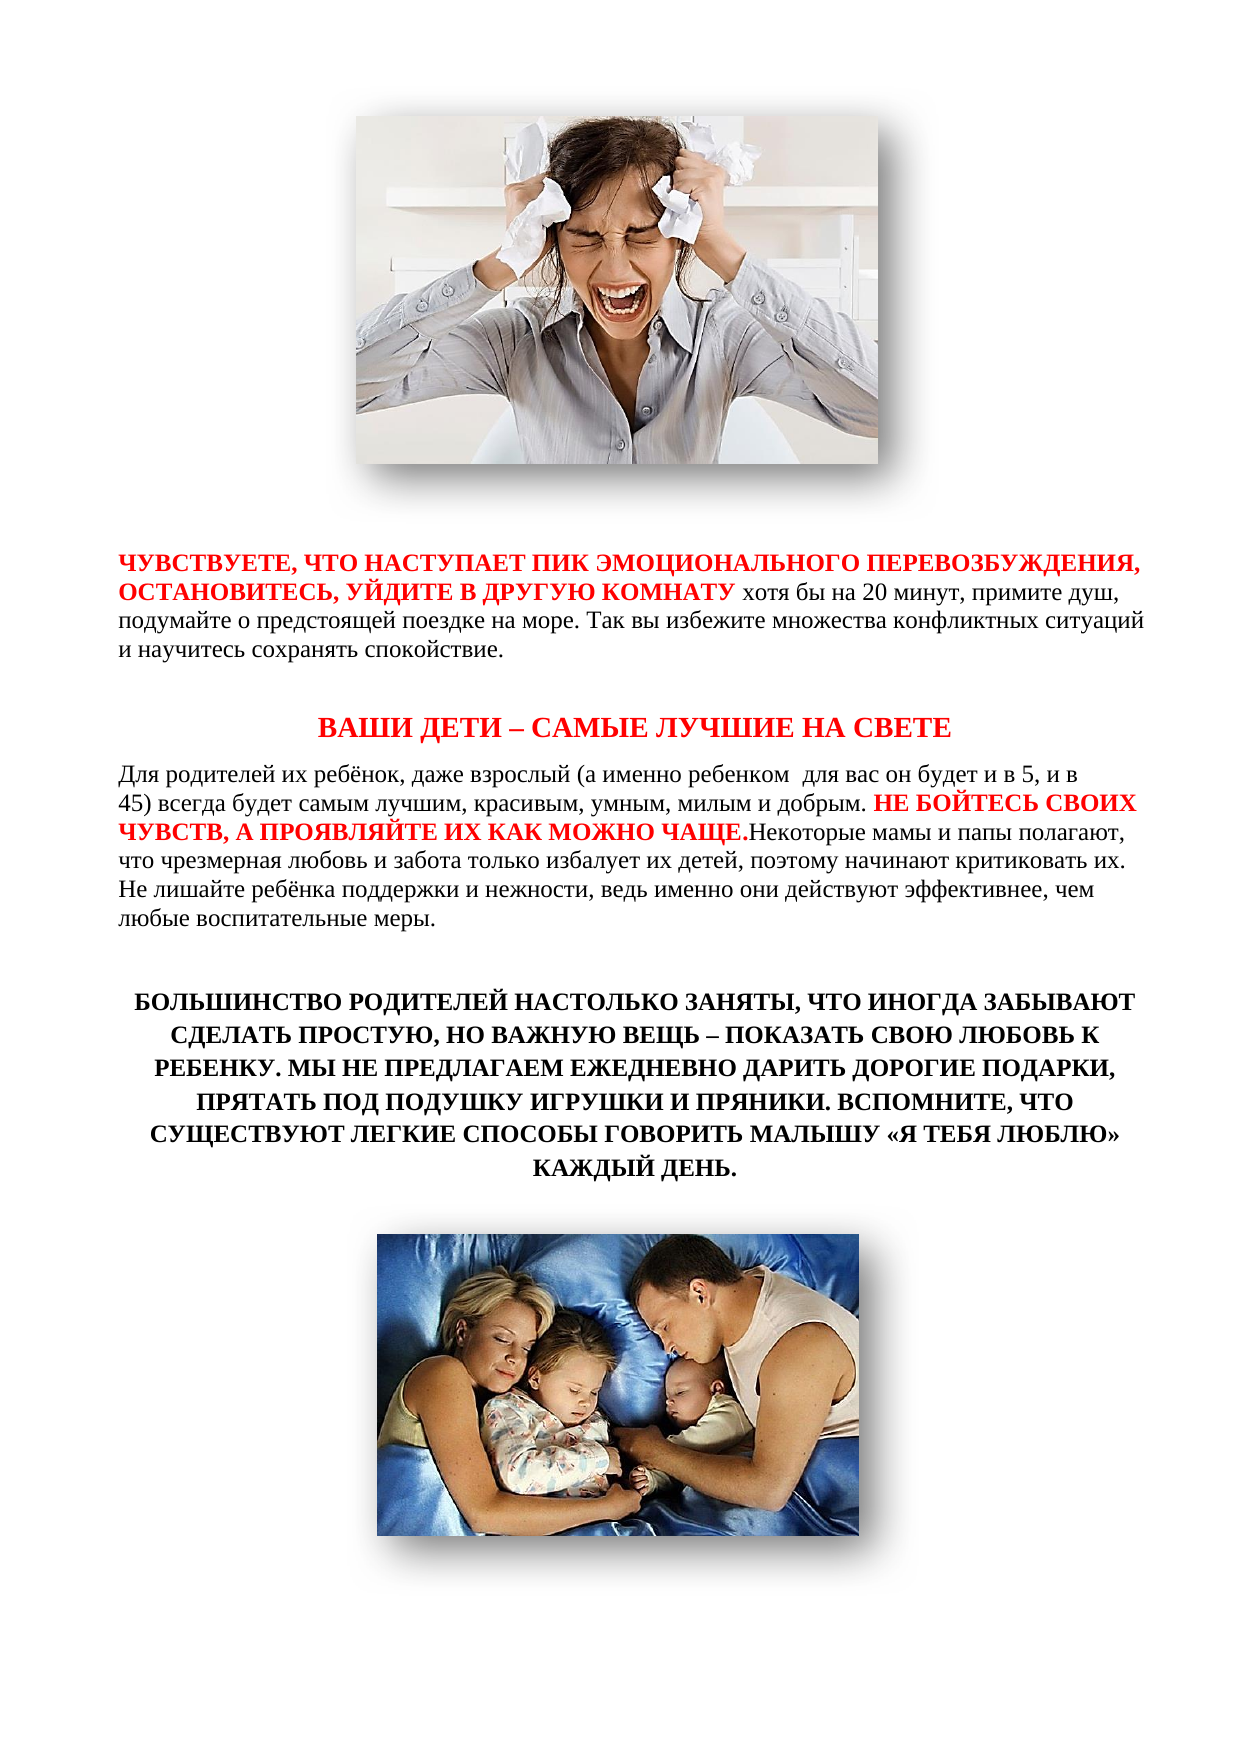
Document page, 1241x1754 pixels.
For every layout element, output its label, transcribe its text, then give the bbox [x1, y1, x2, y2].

text Большинство родителей настолько заняты, что иногда забывают сделать простую, но важную вещь – показать свою любовь к ребенку. Мы не предлагаем ежедневно дарить дорогие подарки, прятать под подушку игрушки и пряники. Вспомните, что существуют легкие способы говорить малышу «Я тебя люблю» каждый день. [118, 987, 1152, 1181]
text Для родителей их ребёнок, даже взрослый (а именно ребенком для вас он будет и в 5, и в 45) всегда будет самым лучшим, красивым, умным, милым и добрым. Не бойтесь своих чувств, а проявляйте их как можно чаще.Некоторые мамы и папы полагают, что чрезмерная любовь и забота только избалует их детей, поэтому начинают критиковать их. Не лишайте ребёнка поддержки и нежности, ведь именно они действуют эффективнее, чем любые воспитательные меры. [118, 759, 1152, 932]
text Чувствуете, что наступает пик эмоционального перевозбуждения, остановитесь, уйдите в другую комнату хотя бы на 20 минут, примите душ, подумайте о предстоящей поездке на море. Так вы избежите множества конфликтных ситуаций и научитесь сохранять спокойствие. [118, 548, 1152, 663]
text Ваши дети – самые лучшие на свете [118, 710, 1152, 743]
picture [377, 1234, 859, 1536]
picture [356, 116, 878, 464]
